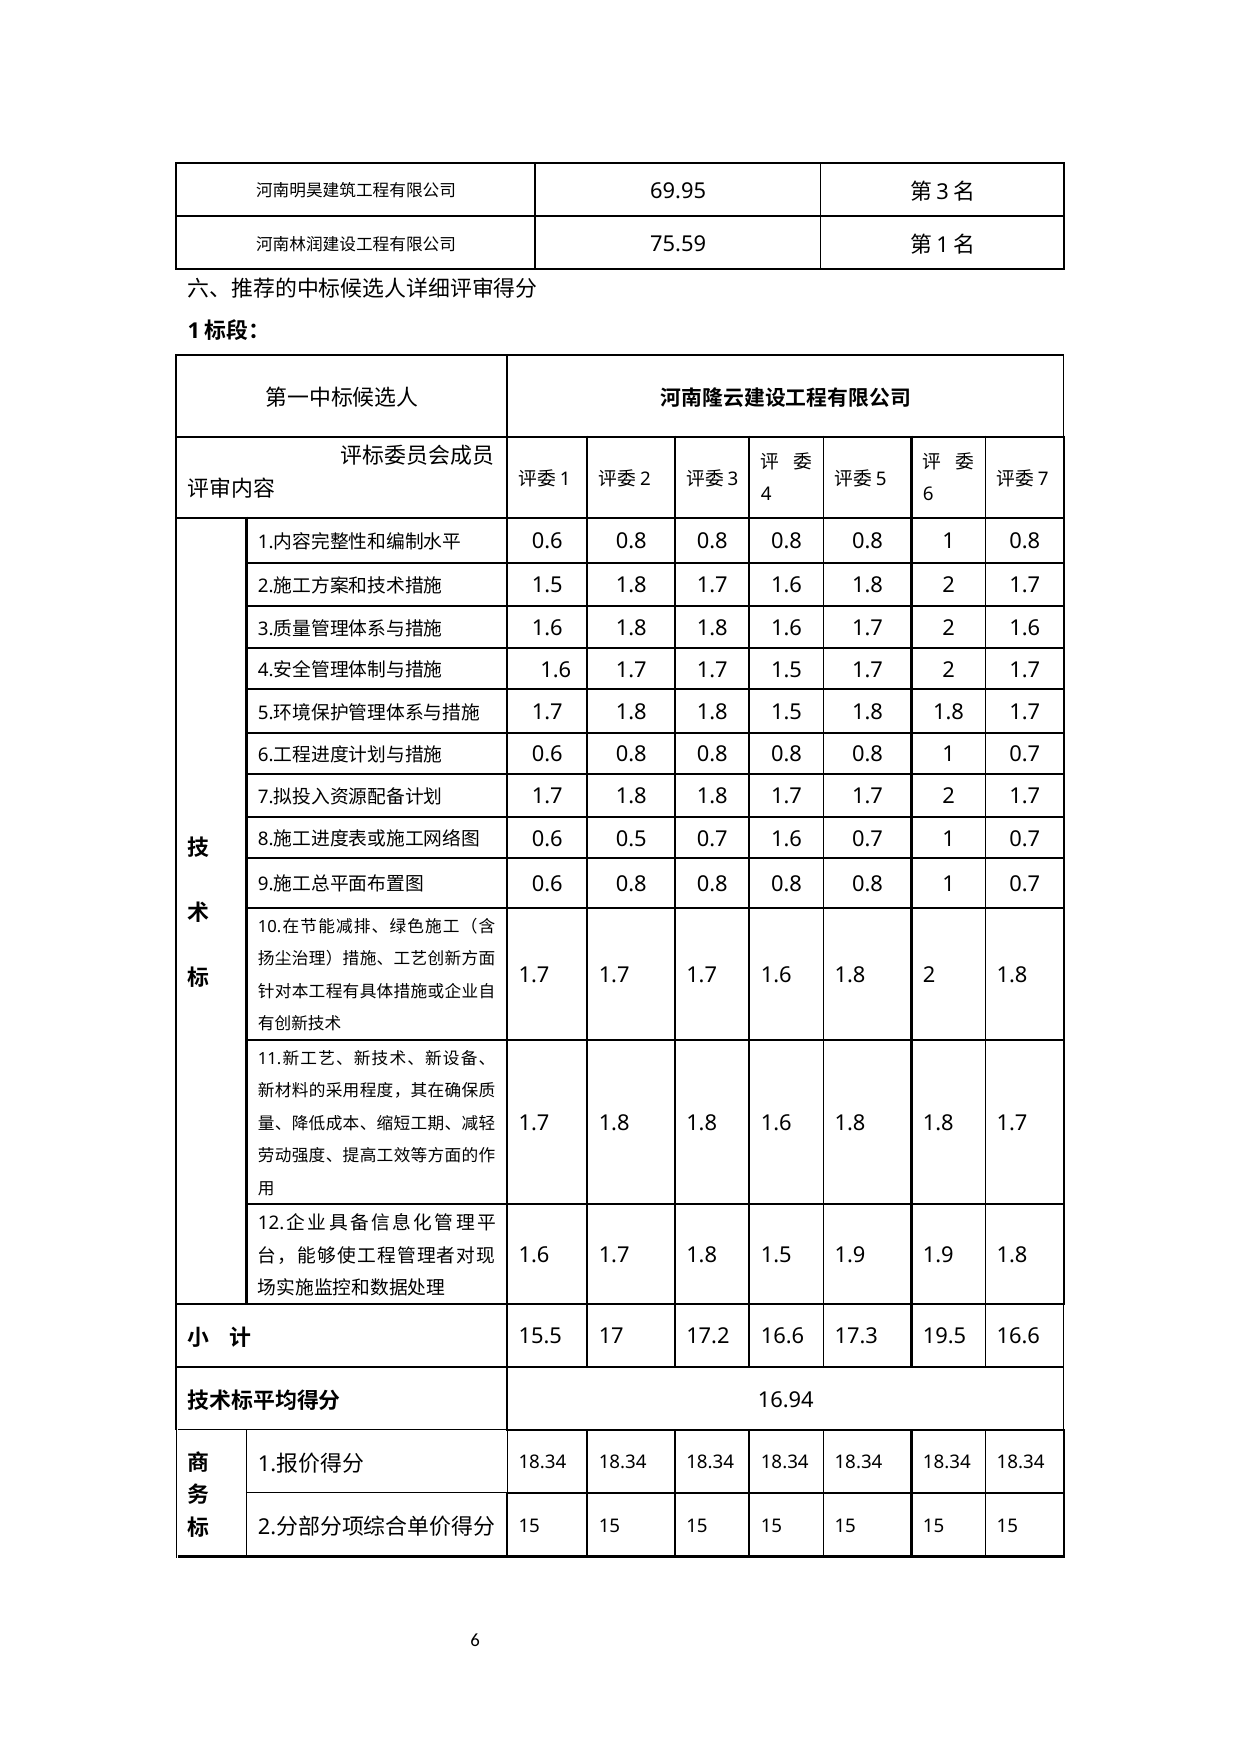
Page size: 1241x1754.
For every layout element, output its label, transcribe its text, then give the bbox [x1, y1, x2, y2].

table_cell 3.质量管理体系与措施 [248, 607, 506, 647]
table_cell 1.7 [986, 690, 1063, 732]
table_cell 1.7 [508, 909, 586, 1039]
table_cell 0.8 [750, 734, 823, 773]
table_cell 0.8 [824, 859, 910, 907]
table_cell 1.7 [508, 1041, 586, 1203]
table_cell 15 [508, 1494, 586, 1555]
table_cell 1.5 [750, 1205, 823, 1303]
table_cell 评委2 [588, 438, 674, 517]
table_cell 1.9 [824, 1205, 910, 1303]
table_cell 0.7 [986, 818, 1063, 857]
table_cell 1.5 [750, 649, 823, 688]
table_cell 5.环境保护管理体系与措施 [248, 690, 506, 732]
table_cell 0.8 [824, 734, 910, 773]
table_cell 15 [986, 1494, 1063, 1555]
table_cell 0.7 [986, 859, 1063, 907]
table_cell 18.34 [508, 1431, 586, 1492]
table_cell 评委6 [913, 438, 985, 517]
table_cell 1.报价得分 [247, 1430, 507, 1492]
table_cell 17.2 [676, 1305, 748, 1366]
table_cell 1.8 [676, 775, 748, 816]
table_cell 0.8 [676, 734, 748, 773]
table_cell 2 [913, 909, 985, 1039]
table_cell 1.6 [750, 818, 823, 857]
table_cell 15 [676, 1494, 748, 1555]
table_cell 1.8 [588, 1041, 674, 1203]
table_cell 评委4 [750, 438, 823, 517]
table_cell 1.7 [986, 775, 1063, 816]
table_cell 1.7 [824, 607, 910, 647]
table_cell 1.7 [676, 909, 748, 1039]
table_cell 1.7 [588, 649, 674, 688]
table_cell 1.8 [676, 1041, 748, 1203]
table_cell 技 术 标 [177, 519, 245, 1303]
table_cell 1.6 [750, 564, 823, 605]
table_cell 1.9 [913, 1205, 985, 1303]
table_cell 1.8 [824, 1041, 910, 1203]
table_cell 0.8 [750, 519, 823, 562]
table_cell 1.7 [750, 775, 823, 816]
table_cell 河南明昊建筑工程有限公司 [177, 164, 534, 215]
table_cell 0.6 [508, 519, 586, 562]
table_cell 11.新工艺、新技术、新设备、新材料的采用程度，其在确保质量、降低成本、缩短工期、减轻劳动强度、提高工效等方面的作用 [248, 1041, 506, 1203]
table_cell 1.8 [913, 690, 985, 732]
table_cell 商 务 标 [177, 1430, 246, 1555]
table_cell 0.8 [676, 519, 748, 562]
table_cell 技术标平均得分 [177, 1368, 506, 1429]
table_cell 1.8 [913, 1041, 985, 1203]
table_cell 0.8 [750, 859, 823, 907]
table_cell 10.在节能减排、绿色施工（含扬尘治理）措施、工艺创新方面针对本工程有具体措施或企业自有创新技术 [248, 909, 506, 1039]
table_cell 1.6 [986, 607, 1063, 647]
table_cell 0.5 [588, 818, 674, 857]
table_cell 18.34 [913, 1431, 985, 1492]
table_cell 7.拟投入资源配备计划 [248, 775, 506, 816]
table_cell 15.5 [508, 1305, 586, 1366]
table_cell 0.6 [508, 818, 586, 857]
table_cell 1.8 [588, 775, 674, 816]
table_cell 1.8 [986, 909, 1063, 1039]
table_cell 6.工程进度计划与措施 [248, 734, 506, 773]
table_cell 1.7 [588, 1205, 674, 1303]
table_cell 15 [913, 1494, 985, 1555]
table_cell 8.施工进度表或施工网络图 [248, 818, 506, 857]
table_cell 1.7 [588, 909, 674, 1039]
table_cell 17 [588, 1305, 674, 1366]
table_cell 18.34 [986, 1431, 1063, 1492]
table_cell 2 [913, 775, 985, 816]
table_cell 1.8 [676, 607, 748, 647]
table_cell 0.7 [986, 734, 1063, 773]
table_cell 17.3 [824, 1305, 910, 1366]
table_cell 0.8 [588, 519, 674, 562]
table_cell 1 [913, 519, 985, 562]
table_cell 2.分部分项综合单价得分 [247, 1493, 506, 1555]
table_cell 1.8 [676, 690, 748, 732]
table_cell 19.5 [913, 1305, 985, 1366]
table_cell 1.8 [588, 690, 674, 732]
table_cell 1.8 [588, 607, 674, 647]
table_cell 评标委员会成员 评审内容 [177, 438, 506, 517]
table_cell 2 [913, 564, 985, 605]
table_cell 1.内容完整性和编制水平 [248, 519, 506, 562]
table_cell 1.7 [508, 775, 586, 816]
table_cell 1.7 [986, 649, 1063, 688]
table_cell 1.7 [676, 649, 748, 688]
table_cell 1.8 [824, 564, 910, 605]
table_cell 18.34 [750, 1431, 823, 1492]
table_cell 1.7 [986, 1041, 1063, 1203]
table_cell 1 [913, 734, 985, 773]
table_cell 1.7 [986, 564, 1063, 605]
table_cell 1.6 [750, 909, 823, 1039]
table_cell 0.6 [508, 734, 586, 773]
table_cell 1.7 [824, 649, 910, 688]
table_cell 18.34 [588, 1431, 674, 1492]
table_cell 0.8 [588, 859, 674, 907]
table_cell 1.8 [588, 564, 674, 605]
table_cell 0.8 [824, 519, 910, 562]
table_cell 0.6 [508, 859, 586, 907]
table_cell 1.8 [986, 1205, 1063, 1303]
table_header 河南隆云建设工程有限公司 [508, 356, 1063, 436]
table_cell 1.8 [824, 690, 910, 732]
table_cell 评委7 [986, 438, 1063, 517]
table_cell 第3名 [821, 164, 1063, 215]
table_cell 16.6 [750, 1305, 823, 1366]
table_cell 15 [824, 1494, 910, 1555]
table_cell 评委1 [508, 438, 586, 517]
table_cell 69.95 [536, 164, 820, 215]
table_cell 1.6 [750, 1041, 823, 1203]
table_cell 河南林润建设工程有限公司 [177, 217, 534, 268]
text 六、推荐的中标候选人详细评审得分 [187, 270, 1053, 303]
table_cell 15 [750, 1494, 823, 1555]
table_cell 1.7 [508, 690, 586, 732]
table_cell 1 [913, 859, 985, 907]
table_cell 评委3 [676, 438, 748, 517]
table_cell 75.59 [536, 217, 820, 268]
table_cell 1.5 [750, 690, 823, 732]
table_cell 0.8 [986, 519, 1063, 562]
table_cell 1.6 [508, 649, 586, 688]
table_cell 9.施工总平面布置图 [248, 859, 506, 907]
table_cell 1.8 [676, 1205, 748, 1303]
table_cell 1.7 [824, 775, 910, 816]
table_cell 评委5 [824, 438, 910, 517]
table_cell 0.7 [824, 818, 910, 857]
table_cell 小 计 [177, 1305, 506, 1366]
table_cell 1.6 [750, 607, 823, 647]
text 1标段： [187, 312, 1053, 345]
table_cell 0.7 [676, 818, 748, 857]
table_cell 2.施工方案和技术措施 [248, 564, 506, 605]
table_cell 4.安全管理体制与措施 [248, 649, 506, 688]
table_cell 1.7 [676, 564, 748, 605]
table_cell 1.8 [824, 909, 910, 1039]
table_cell 16.94 [508, 1368, 1063, 1429]
table_cell 0.8 [588, 734, 674, 773]
table_cell 16.6 [986, 1305, 1063, 1366]
table_cell 18.34 [824, 1431, 910, 1492]
table_cell 1 [913, 818, 985, 857]
table_cell 1.5 [508, 564, 586, 605]
table_cell 18.34 [676, 1431, 748, 1492]
table_cell 12.企业具备信息化管理平台，能够使工程管理者对现场实施监控和数据处理 [248, 1205, 506, 1303]
table_cell 1.6 [508, 607, 586, 647]
table_cell 2 [913, 607, 985, 647]
table_cell 15 [588, 1494, 674, 1555]
table_header 第一中标候选人 [177, 356, 506, 436]
table_cell 0.8 [676, 859, 748, 907]
table_cell 2 [913, 649, 985, 688]
table_cell 第1名 [821, 217, 1063, 268]
table_cell 1.6 [508, 1205, 586, 1303]
